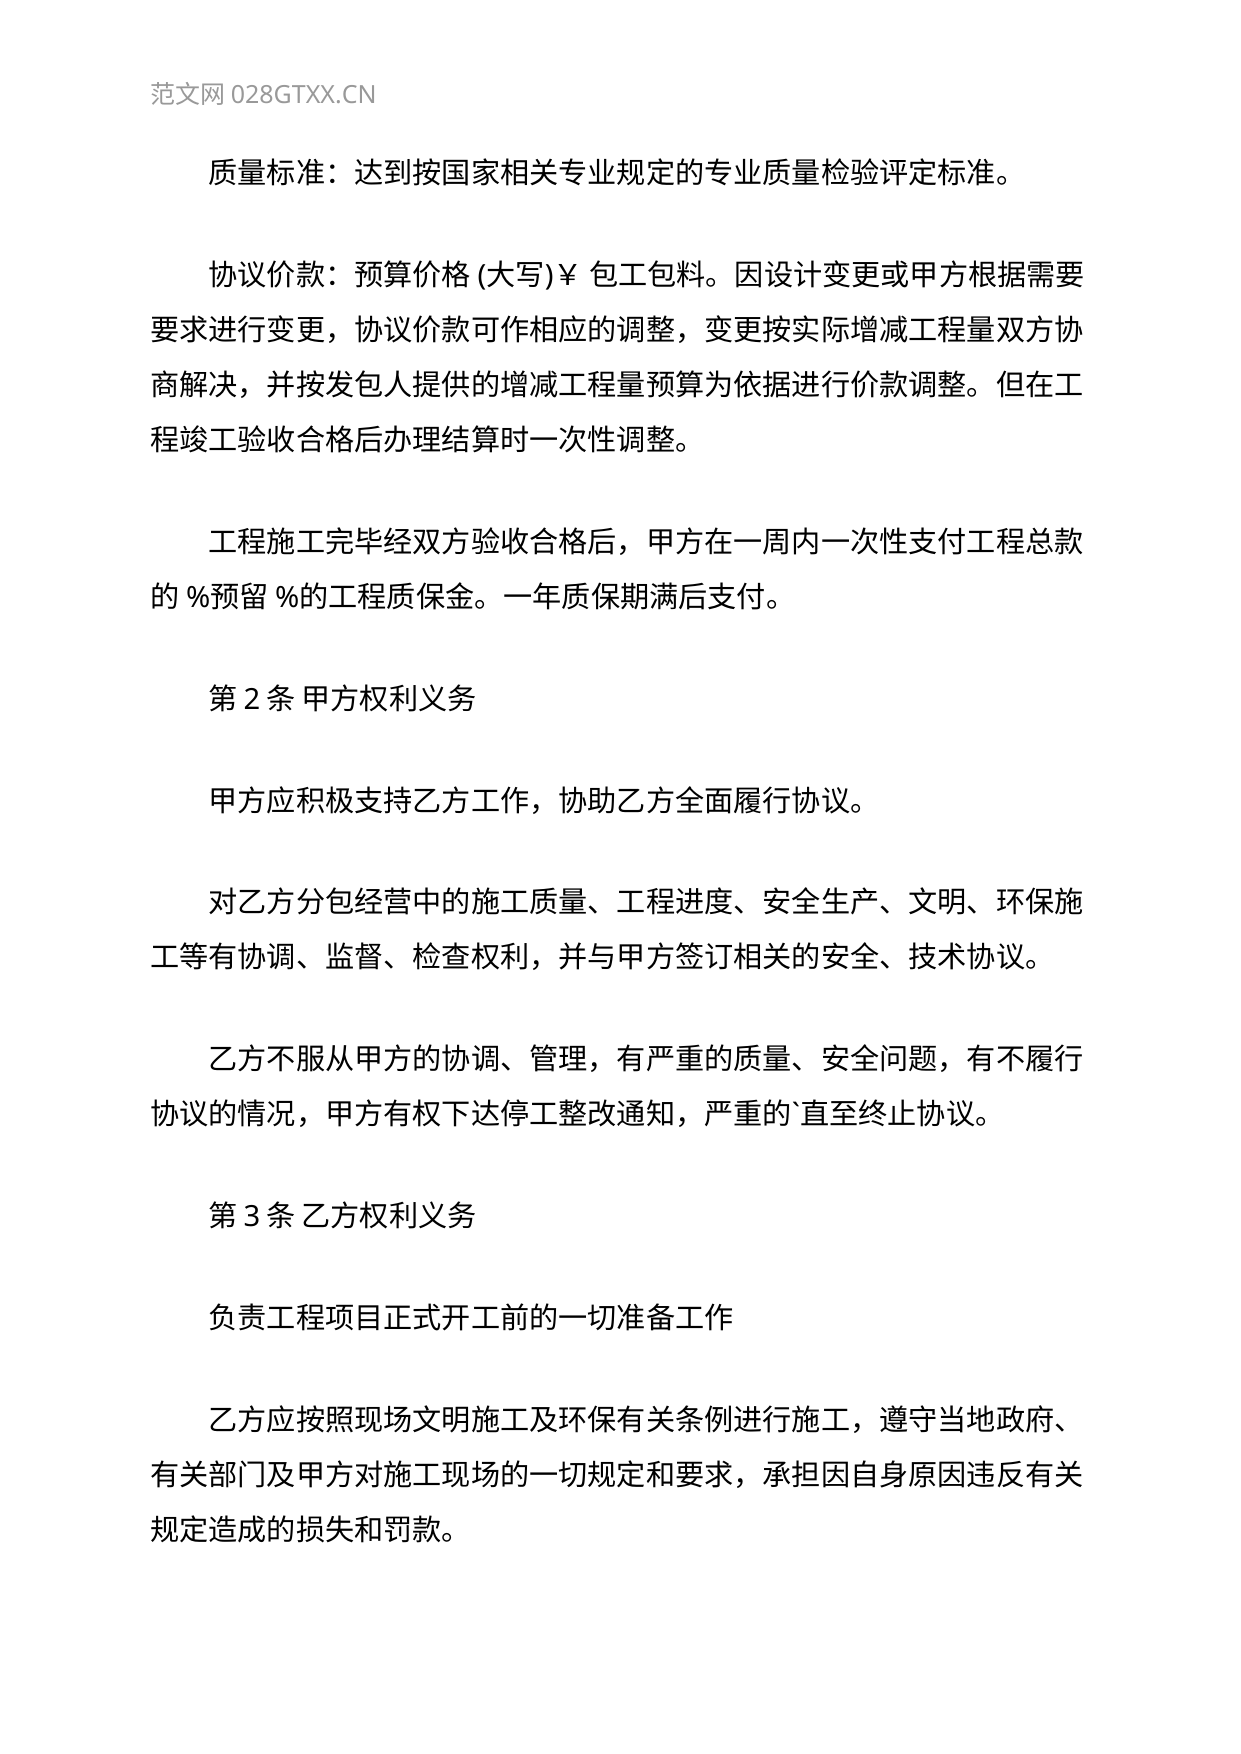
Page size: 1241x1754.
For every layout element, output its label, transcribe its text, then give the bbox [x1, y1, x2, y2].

text 协议价款：预算价格 (大写)￥ 包工包料。因设计变更或甲方根据需要要求进行变更，协议价款可作相应的调整，变更按实际增减工程量双方协商解决，并按发包人提供的增减工程量预算为依据进行价款调整。但在工程竣工验收合格后办理结算时一次性调整。 [150, 252, 1090, 459]
text 第3条 乙方权利义务 [150, 1192, 1090, 1235]
text 对乙方分包经营中的施工质量、工程进度、安全生产、文明、环保施工等有协调、监督、检查权利，并与甲方签订相关的安全、技术协议。 [150, 879, 1090, 976]
text 甲方应积极支持乙方工作，协助乙方全面履行协议。 [150, 777, 1090, 819]
text 第2条 甲方权利义务 [150, 675, 1090, 718]
text 工程施工完毕经双方验收合格后，甲方在一周内一次性支付工程总款的 %预留 %的工程质保金。一年质保期满后支付。 [150, 518, 1090, 616]
text 乙方应按照现场文明施工及环保有关条例进行施工，遵守当地政府、有关部门及甲方对施工现场的一切规定和要求，承担因自身原因违反有关规定造成的损失和罚款。 [150, 1396, 1090, 1548]
text 乙方不服从甲方的协调、管理，有严重的质量、安全问题，有不履行协议的情况，甲方有权下达停工整改通知，严重的`直至终止协议。 [150, 1036, 1090, 1133]
text 负责工程项目正式开工前的一切准备工作 [150, 1294, 1090, 1337]
text 质量标准：达到按国家相关专业规定的专业质量检验评定标准。 [150, 150, 1090, 192]
